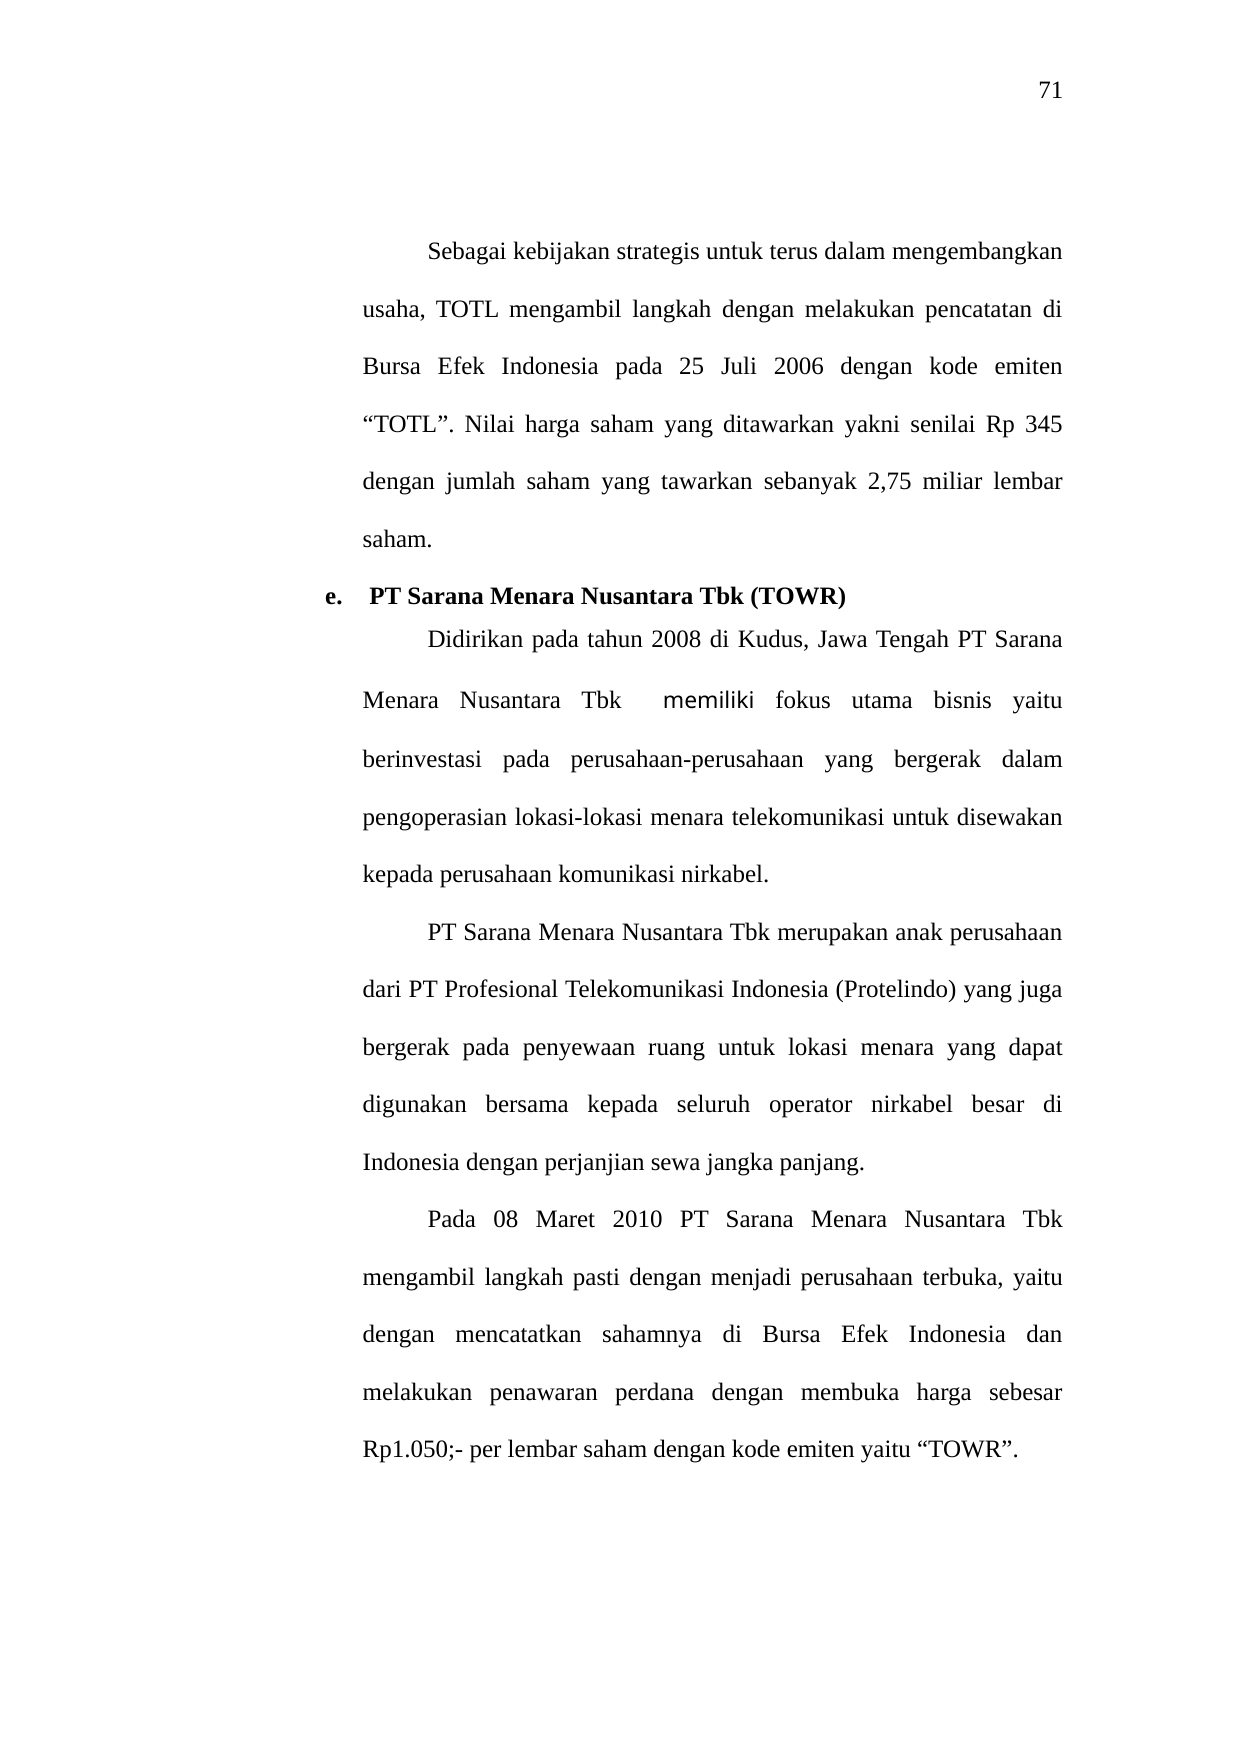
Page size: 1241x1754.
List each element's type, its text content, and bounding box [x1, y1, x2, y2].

text Sebagai kebijakan strategis untuk terus dalam mengembangkan usaha, TOTL mengambil langkah dengan melakukan pencatatan di Bursa Efek Indonesia pada 25 Juli 2006 dengan kode emiten “TOTL”. Nilai harga saham yang ditawarkan yakni senilai Rp 345 dengan jumlah saham yang tawarkan sebanyak 2,75 miliar lembar saham. [362, 236, 1063, 552]
text Didirikan pada tahun 2008 di Kudus, Jawa Tengah PT Sarana Menara Nusantara Tbk memiliki fokus utama bisnis yaitu berinvestasi pada perusahaan-perusahaan yang bergerak dalam pengoperasian lokasi-lokasi menara telekomunikasi untuk disewakan kepada perusahaan komunikasi nirkabel. [362, 624, 1063, 888]
text Pada 08 Maret 2010 PT Sarana Menara Nusantara Tbk mengambil langkah pasti dengan menjadi perusahaan terbuka, yaitu dengan mencatatkan sahamnya di Bursa Efek Indonesia dan melakukan penawaran perdana dengan membuka harga sebesar Rp1.050;- per lembar saham dengan kode emiten yaitu “TOWR”. [362, 1204, 1063, 1463]
list PT Sarana Menara Nusantara Tbk (TOWR) [325, 581, 1063, 610]
text PT Sarana Menara Nusantara Tbk merupakan anak perusahaan dari PT Profesional Telekomunikasi Indonesia (Protelindo) yang juga bergerak pada penyewaan ruang untuk lokasi menara yang dapat digunakan bersama kepada seluruh operator nirkabel besar di Indonesia dengan perjanjian sewa jangka panjang. [362, 917, 1063, 1176]
